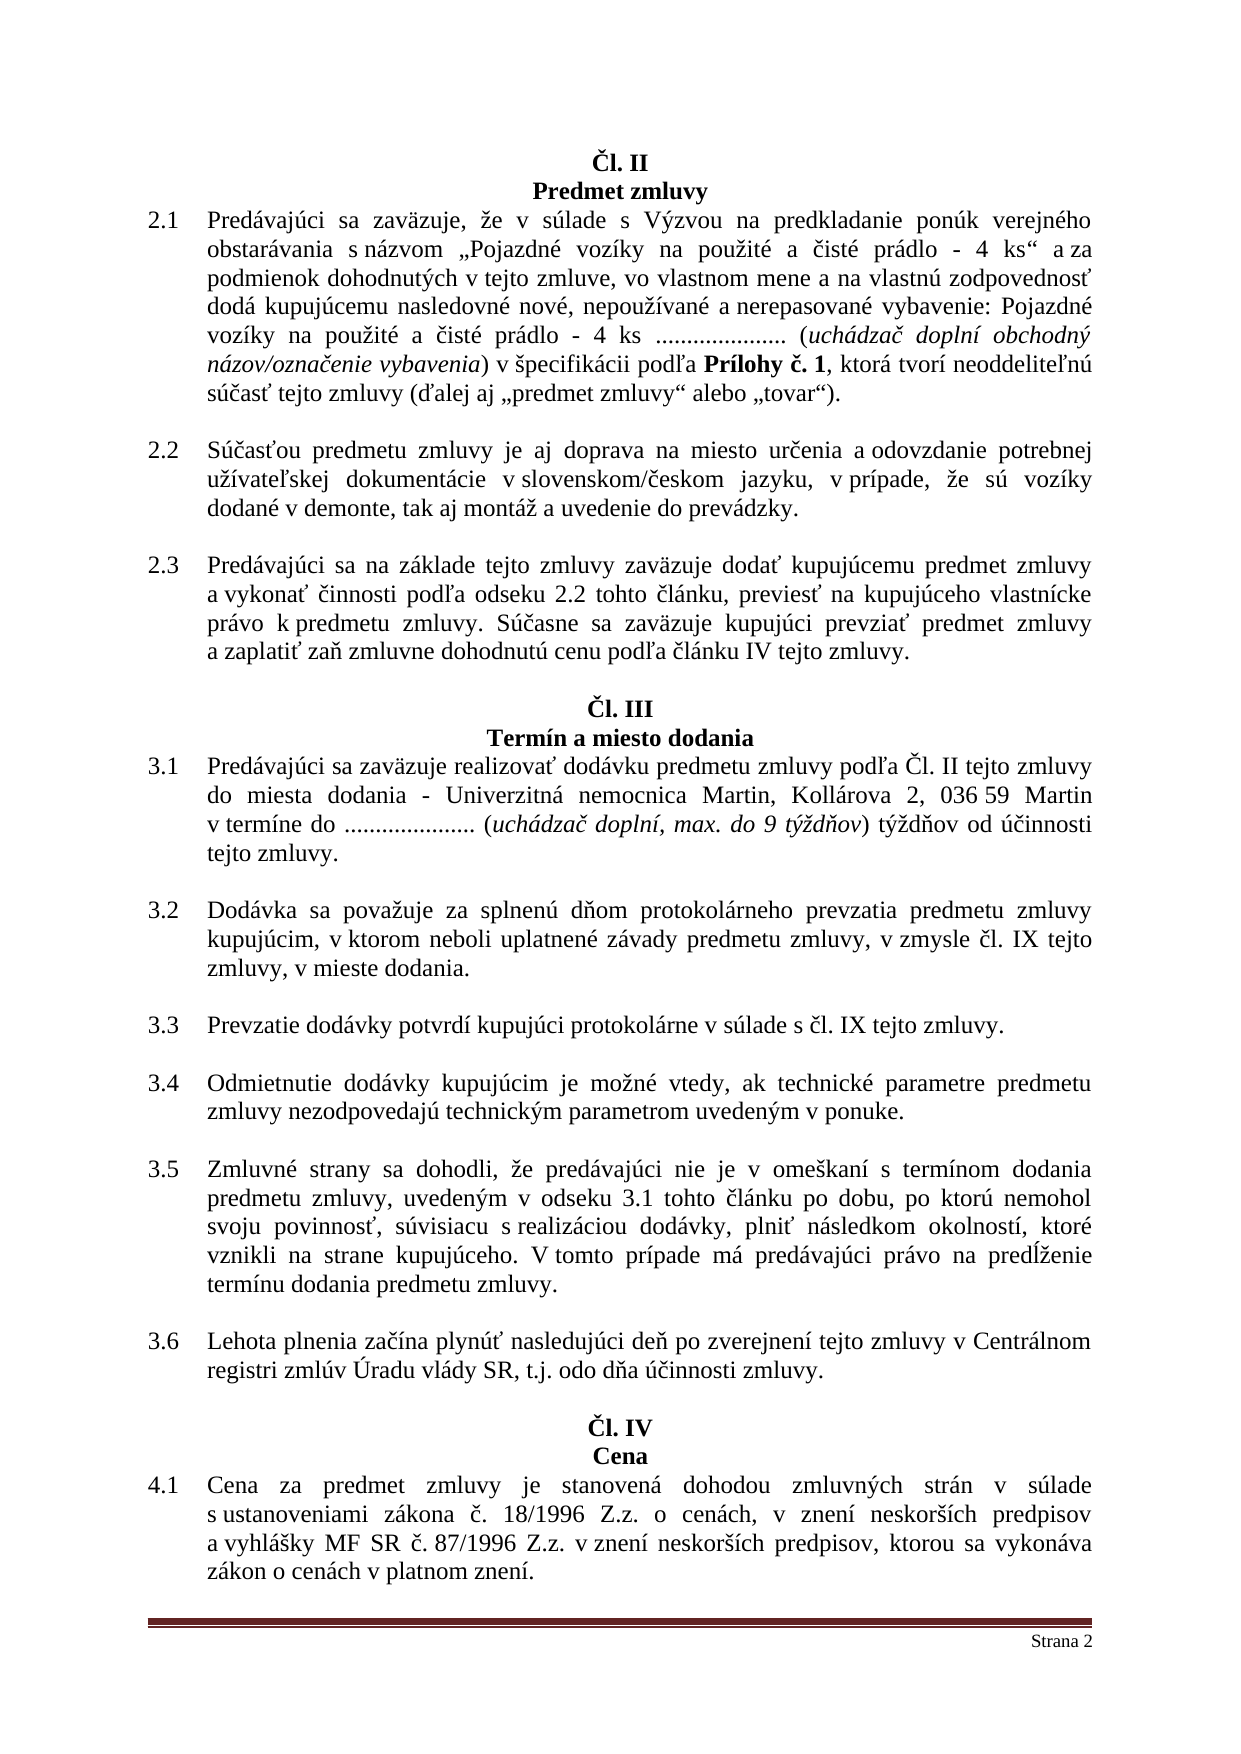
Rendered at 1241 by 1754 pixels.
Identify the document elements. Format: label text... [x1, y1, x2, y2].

text Čl. IV [148, 1413, 1092, 1441]
list Zmluvné strany sa dohodli, že predávajúci nie je v omeškaní s termínom dodania predmetu zmluvy, uvedeným v odseku 3.1 tohto článku po dobu, po ktorú nemohol svoju povinnosť, súvisiacu s realizáciou dodávky, plniť následkom okolností, ktoré vznikli na strane kupujúceho. V tomto prípade má predávajúci právo na predĺženie termínu dodania predmetu zmluvy. [148, 1154, 1092, 1298]
text Cena [148, 1441, 1092, 1470]
list Súčasťou predmetu zmluvy je aj doprava na miesto určenia a odovzdanie potrebnej užívateľskej dokumentácie v slovenskom/českom jazyku, v prípade, že sú vozíky dodané v demonte, tak aj montáž a uvedenie do prevádzky. [148, 435, 1092, 521]
list Cena za predmet zmluvy je stanovená dohodou zmluvných strán v súlade s ustanoveniami zákona č. 18/1996 Z.z. o cenách, v znení neskorších predpisov a vyhlášky MF SR č. 87/1996 Z.z. v znení neskorších predpisov, ktorou sa vykonáva zákon o cenách v platnom znení. [148, 1470, 1092, 1585]
list Dodávka sa považuje za splnenú dňom protokolárneho prevzatia predmetu zmluvy kupujúcim, v ktorom neboli uplatnené závady predmetu zmluvy, v zmysle čl. IX tejto zmluvy, v mieste dodania. [148, 895, 1092, 981]
list Prevzatie dodávky potvrdí kupujúci protokolárne v súlade s čl. IX tejto zmluvy. [148, 1010, 1092, 1039]
list Predávajúci sa zaväzuje realizovať dodávku predmetu zmluvy podľa Čl. II tejto zmluvy do miesta dodania - Univerzitná nemocnica Martin, Kollárova 2, 036 59 Martin v termíne do ..................... (uchádzač doplní, max. do 9 týždňov) týždňov od účinnosti tejto zmluvy. [148, 751, 1092, 866]
text Termín a miesto dodania [148, 723, 1092, 751]
list Lehota plnenia začína plynúť nasledujúci deň po zverejnení tejto zmluvy v Centrálnom registri zmlúv Úradu vlády SR, t.j. odo dňa účinnosti zmluvy. [148, 1326, 1092, 1384]
list Predávajúci sa zaväzuje, že v súlade s Výzvou na predkladanie ponúk verejného obstarávania s názvom „Pojazdné vozíky na použité a čisté prádlo - 4 ks“ a za podmienok dohodnutých v tejto zmluve, vo vlastnom mene a na vlastnú zodpovednosť dodá kupujúcemu nasledovné nové, nepoužívané a nerepasované vybavenie: Pojazdné vozíky na použité a čisté prádlo - 4 ks ..................... (uchádzač doplní obchodný názov/označenie vybavenia) v špecifikácii podľa Prílohy č. 1, ktorá tvorí neoddeliteľnú súčasť tejto zmluvy (ďalej aj „predmet zmluvy“ alebo „tovar“). [148, 205, 1092, 406]
text Predmet zmluvy [148, 176, 1092, 205]
list Odmietnutie dodávky kupujúcim je možné vtedy, ak technické parametre predmetu zmluvy nezodpovedajú technickým parametrom uvedeným v ponuke. [148, 1068, 1092, 1125]
text Čl. II [148, 148, 1092, 176]
text Čl. III [148, 694, 1092, 723]
list Predávajúci sa na základe tejto zmluvy zaväzuje dodať kupujúcemu predmet zmluvy a vykonať činnosti podľa odseku 2.2 tohto článku, previesť na kupujúceho vlastnícke právo k predmetu zmluvy. Súčasne sa zaväzuje kupujúci prevziať predmet zmluvy a zaplatiť zaň zmluvne dohodnutú cenu podľa článku IV tejto zmluvy. [148, 550, 1092, 665]
